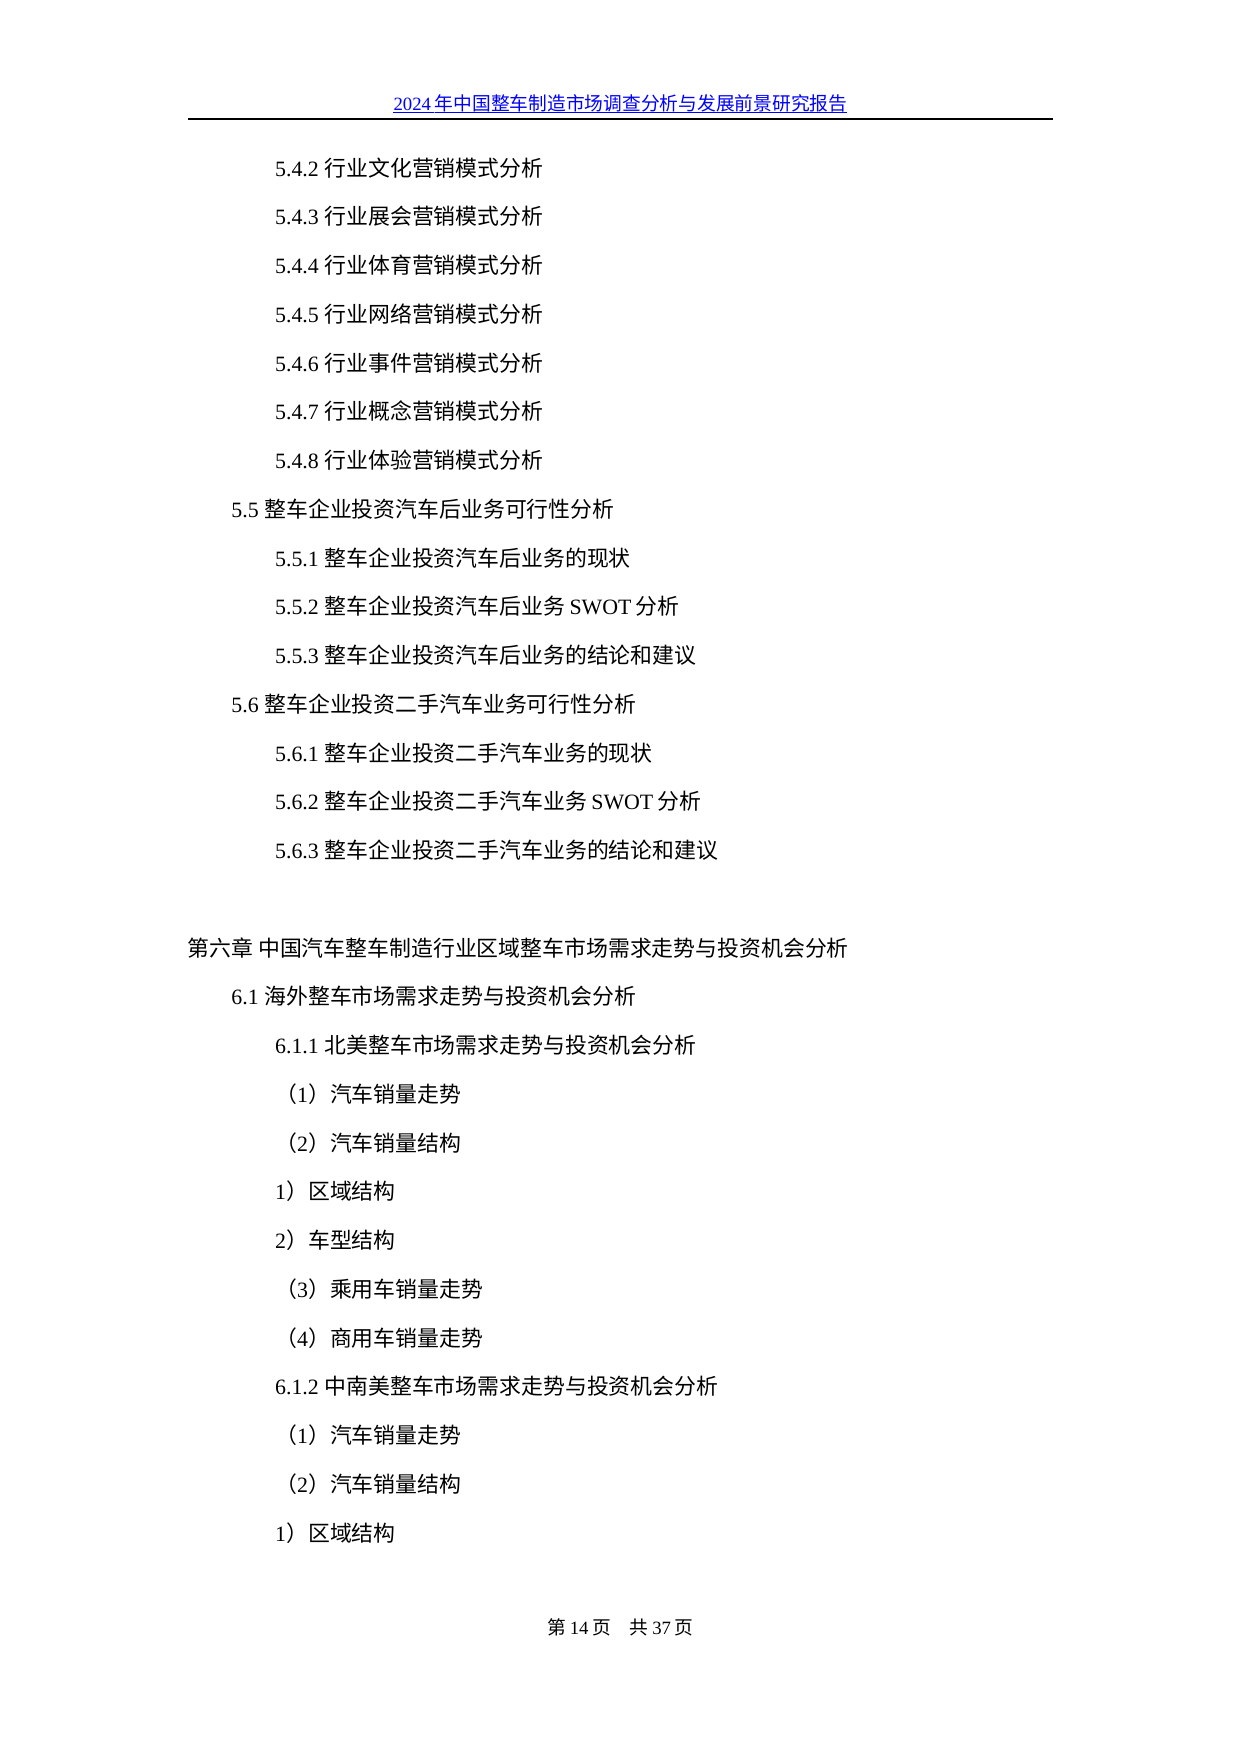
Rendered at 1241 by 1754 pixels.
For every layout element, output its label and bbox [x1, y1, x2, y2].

text [187, 150, 1053, 1548]
